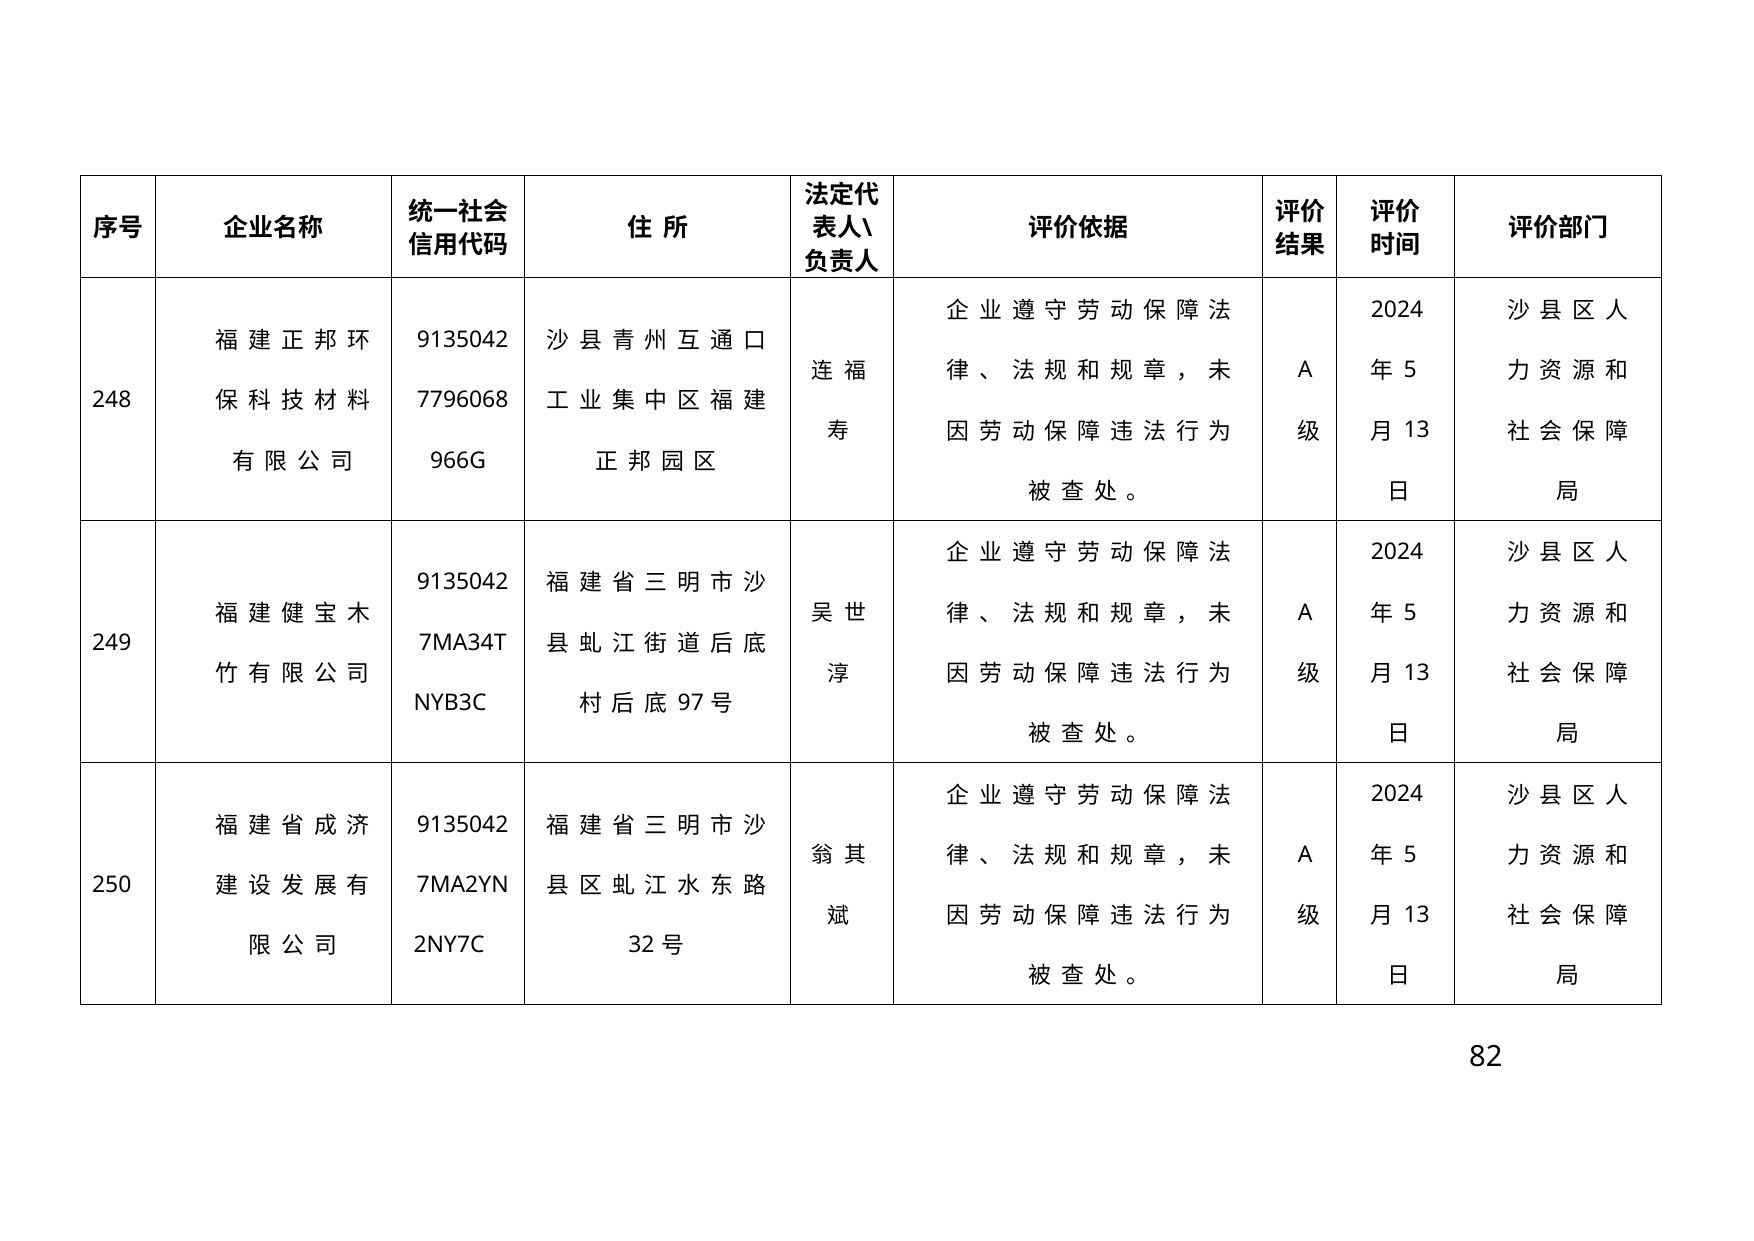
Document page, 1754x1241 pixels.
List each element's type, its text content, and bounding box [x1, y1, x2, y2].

table_cell 2024年5月13日 [1337, 521, 1454, 762]
table_header 评价结果 [1263, 176, 1336, 277]
table_cell 91350427MA34TNYB3C [392, 521, 524, 762]
table_header 统一社会信用代码 [392, 176, 524, 277]
table_cell 翁其斌 [791, 763, 893, 1004]
table_cell 企业遵守劳动保障法律、法规和规章，未因劳动保障违法行为被查处。 [894, 278, 1262, 519]
table_cell 沙县区人力资源和社会保障局 [1455, 278, 1661, 519]
table_cell 福建正邦环保科技材料有限公司 [156, 278, 391, 519]
table_cell 248 [81, 278, 155, 519]
table_cell 91350427796068966G [392, 278, 524, 519]
table_cell 福建省三明市沙县虬江街道后底村后底97号 [525, 521, 790, 762]
table_cell 企业遵守劳动保障法律、法规和规章，未因劳动保障违法行为被查处。 [894, 521, 1262, 762]
table_header 评价部门 [1455, 176, 1661, 277]
table_cell A级 [1263, 278, 1336, 519]
table_cell 2024年5月13日 [1337, 278, 1454, 519]
table_cell 2024年5月13日 [1337, 763, 1454, 1004]
table_cell 250 [81, 763, 155, 1004]
table_header 评价依据 [894, 176, 1262, 277]
table_cell 吴世淳 [791, 521, 893, 762]
table_cell 249 [81, 521, 155, 762]
table_cell 沙县青州互通口工业集中区福建正邦园区 [525, 278, 790, 519]
table_cell 沙县区人力资源和社会保障局 [1455, 521, 1661, 762]
table_cell 福建健宝木竹有限公司 [156, 521, 391, 762]
table_cell A级 [1263, 763, 1336, 1004]
table_cell 福建省成济建设发展有限公司 [156, 763, 391, 1004]
table_cell 沙县区人力资源和社会保障局 [1455, 763, 1661, 1004]
table_header 住 所 [525, 176, 790, 277]
table_header 序号 [81, 176, 155, 277]
table_cell 91350427MA2YN2NY7C [392, 763, 524, 1004]
table_cell 企业遵守劳动保障法律、法规和规章，未因劳动保障违法行为被查处。 [894, 763, 1262, 1004]
table_header 评价 时间 [1337, 176, 1454, 277]
table_cell A级 [1263, 521, 1336, 762]
table_header 企业名称 [156, 176, 391, 277]
table_header 法定代表人\负责人 [791, 176, 893, 277]
table_cell 福建省三明市沙县区虬江水东路32号 [525, 763, 790, 1004]
table_cell 连福寿 [791, 278, 893, 519]
